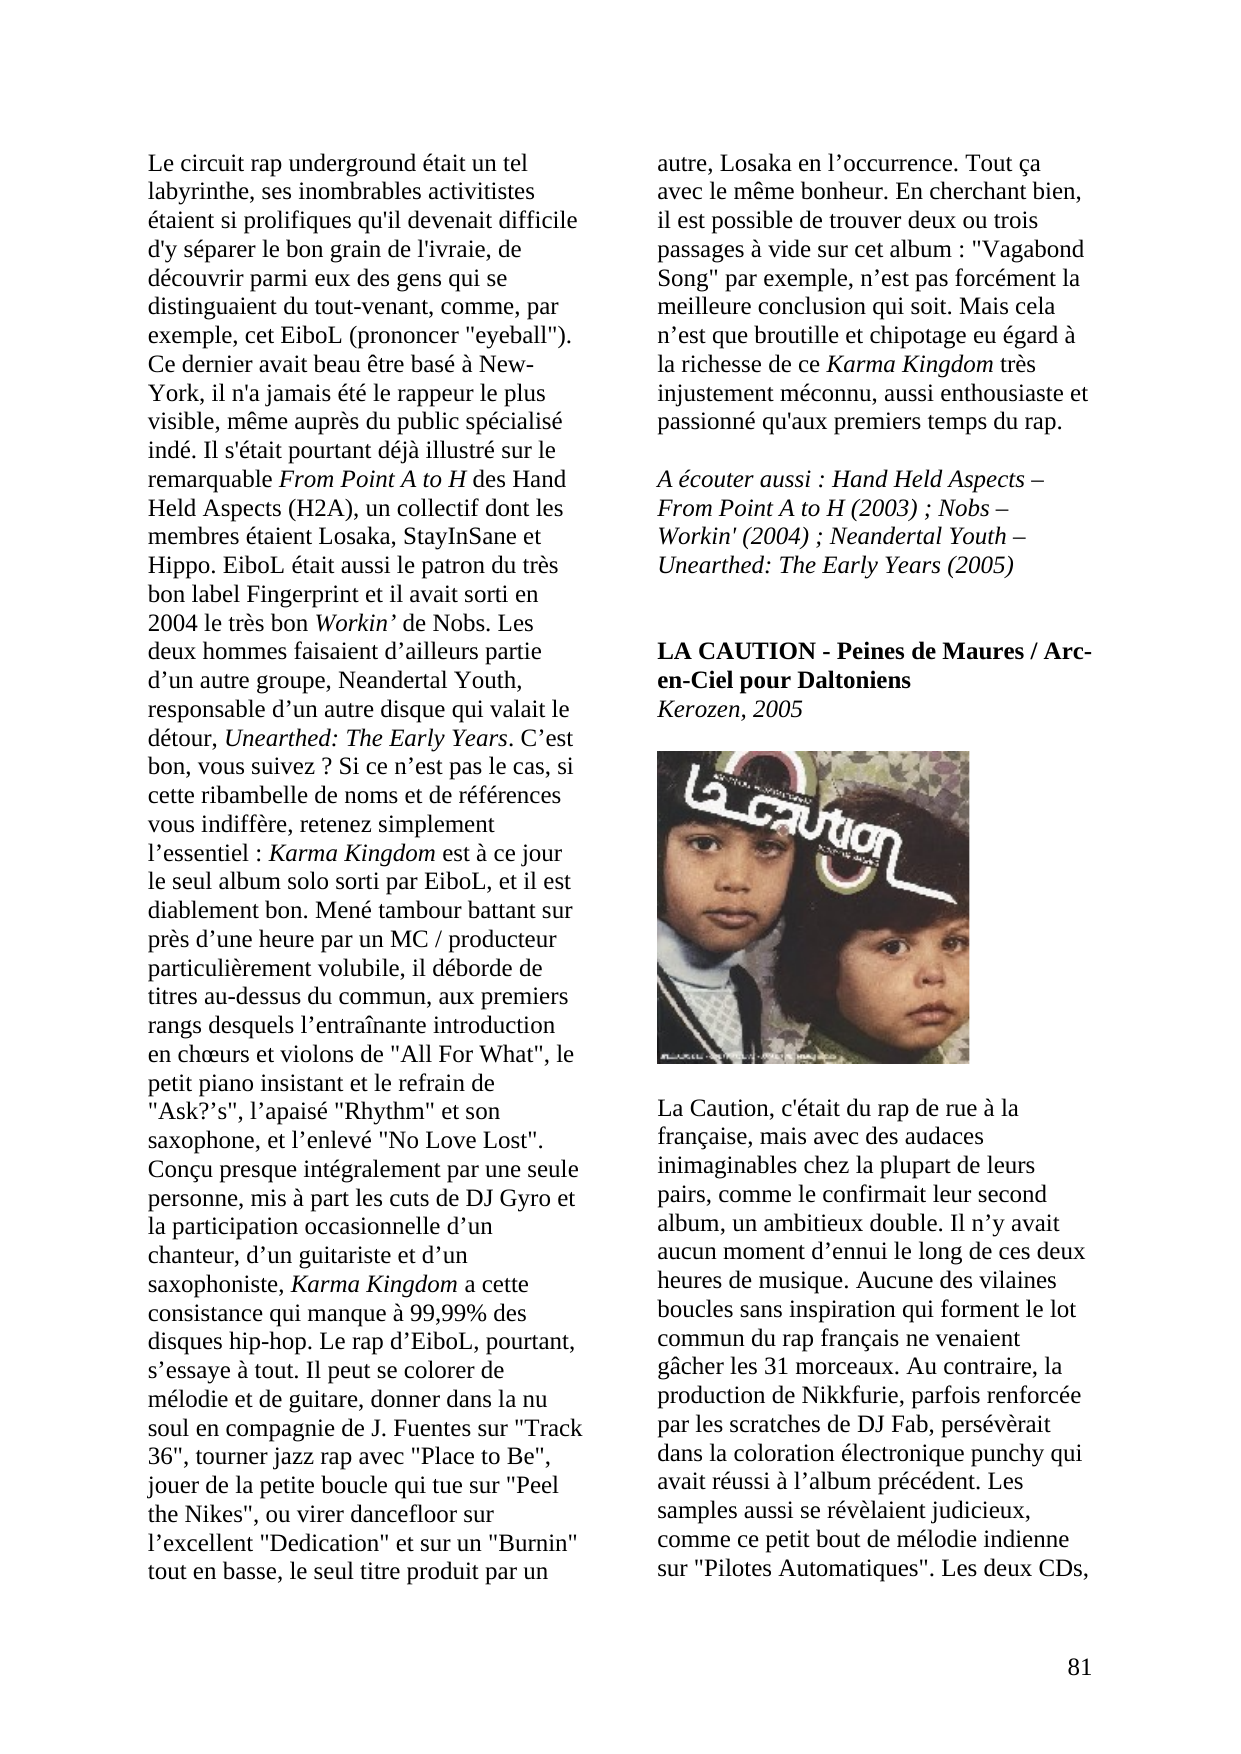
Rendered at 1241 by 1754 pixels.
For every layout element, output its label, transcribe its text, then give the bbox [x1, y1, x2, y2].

text A écouter aussi : Hand Held Aspects – From Point A to H (2003) ; Nobs – Workin' (2004) ; Neandertal Youth – Unearthed: The Early Years (2005) [657, 464, 1093, 579]
picture [657, 751, 970, 1064]
text Kerozen, 2005 [657, 694, 1093, 723]
text Le circuit rap underground était un tel labyrinthe, ses inombrables activitistes étaient si prolifiques qu'il devenait difficile d'y séparer le bon grain de l'ivraie, de découvrir parmi eux des gens qui se distinguaient du tout-venant, comme, par exemple, cet EiboL (prononcer "eyeball"). Ce dernier avait beau être basé à New-York, il n'a jamais été le rappeur le plus visible, même auprès du public spécialisé indé. Il s'était pourtant déjà illustré sur le remarquable From Point A to H des Hand Held Aspects (H2A), un collectif dont les membres étaient Losaka, StayInSane et Hippo. EiboL était aussi le patron du très bon label Fingerprint et il avait sorti en 2004 le très bon Workin’ de Nobs. Les deux hommes faisaient d’ailleurs partie d’un autre groupe, Neandertal Youth, responsable d’un autre disque qui valait le détour, Unearthed: The Early Years. C’est bon, vous suivez ? Si ce n’est pas le cas, si cette ribambelle de noms et de références vous indiffère, retenez simplement l’essentiel : Karma Kingdom est à ce jour le seul album solo sorti par EiboL, et il est diablement bon. Mené tambour battant sur près d’une heure par un MC / producteur particulièrement volubile, il déborde de titres au-dessus du commun, aux premiers rangs desquels l’entraînante introduction en chœurs et violons de "All For What", le petit piano insistant et le refrain de "Ask?’s", l’apaisé "Rhythm" et son saxophone, et l’enlevé "No Love Lost". Conçu presque intégralement par une seule personne, mis à part les cuts de DJ Gyro et la participation occasionnelle d’un chanteur, d’un guitariste et d’un saxophoniste, Karma Kingdom a cette consistance qui manque à 99,99% des disques hip-hop. Le rap d’EiboL, pourtant, s’essaye à tout. Il peut se colorer de mélodie et de guitare, donner dans la nu soul en compagnie de J. Fuentes sur "Track 36", tourner jazz rap avec "Place to Be", jouer de la petite boucle qui tue sur "Peel the Nikes", ou virer dancefloor sur l’excellent "Dedication" et sur un "Burnin" tout en basse, le seul titre produit par un autre, Losaka en l’occurrence. Tout ça avec le même bonheur. En cherchant bien, il est possible de trouver deux ou trois passages à vide sur cet album : "Vagabond Song" par exemple, n’est pas forcément la meilleure conclusion qui soit. Mais cela n’est que broutille et chipotage eu égard à la richesse de ce Karma Kingdom très injustement méconnu, aussi enthousiaste et passionné qu'aux premiers temps du rap. [148, 148, 583, 1585]
subtitle LA CAUTION - Peines de Maures / Arc-en-Ciel pour Daltoniens [657, 636, 1093, 694]
